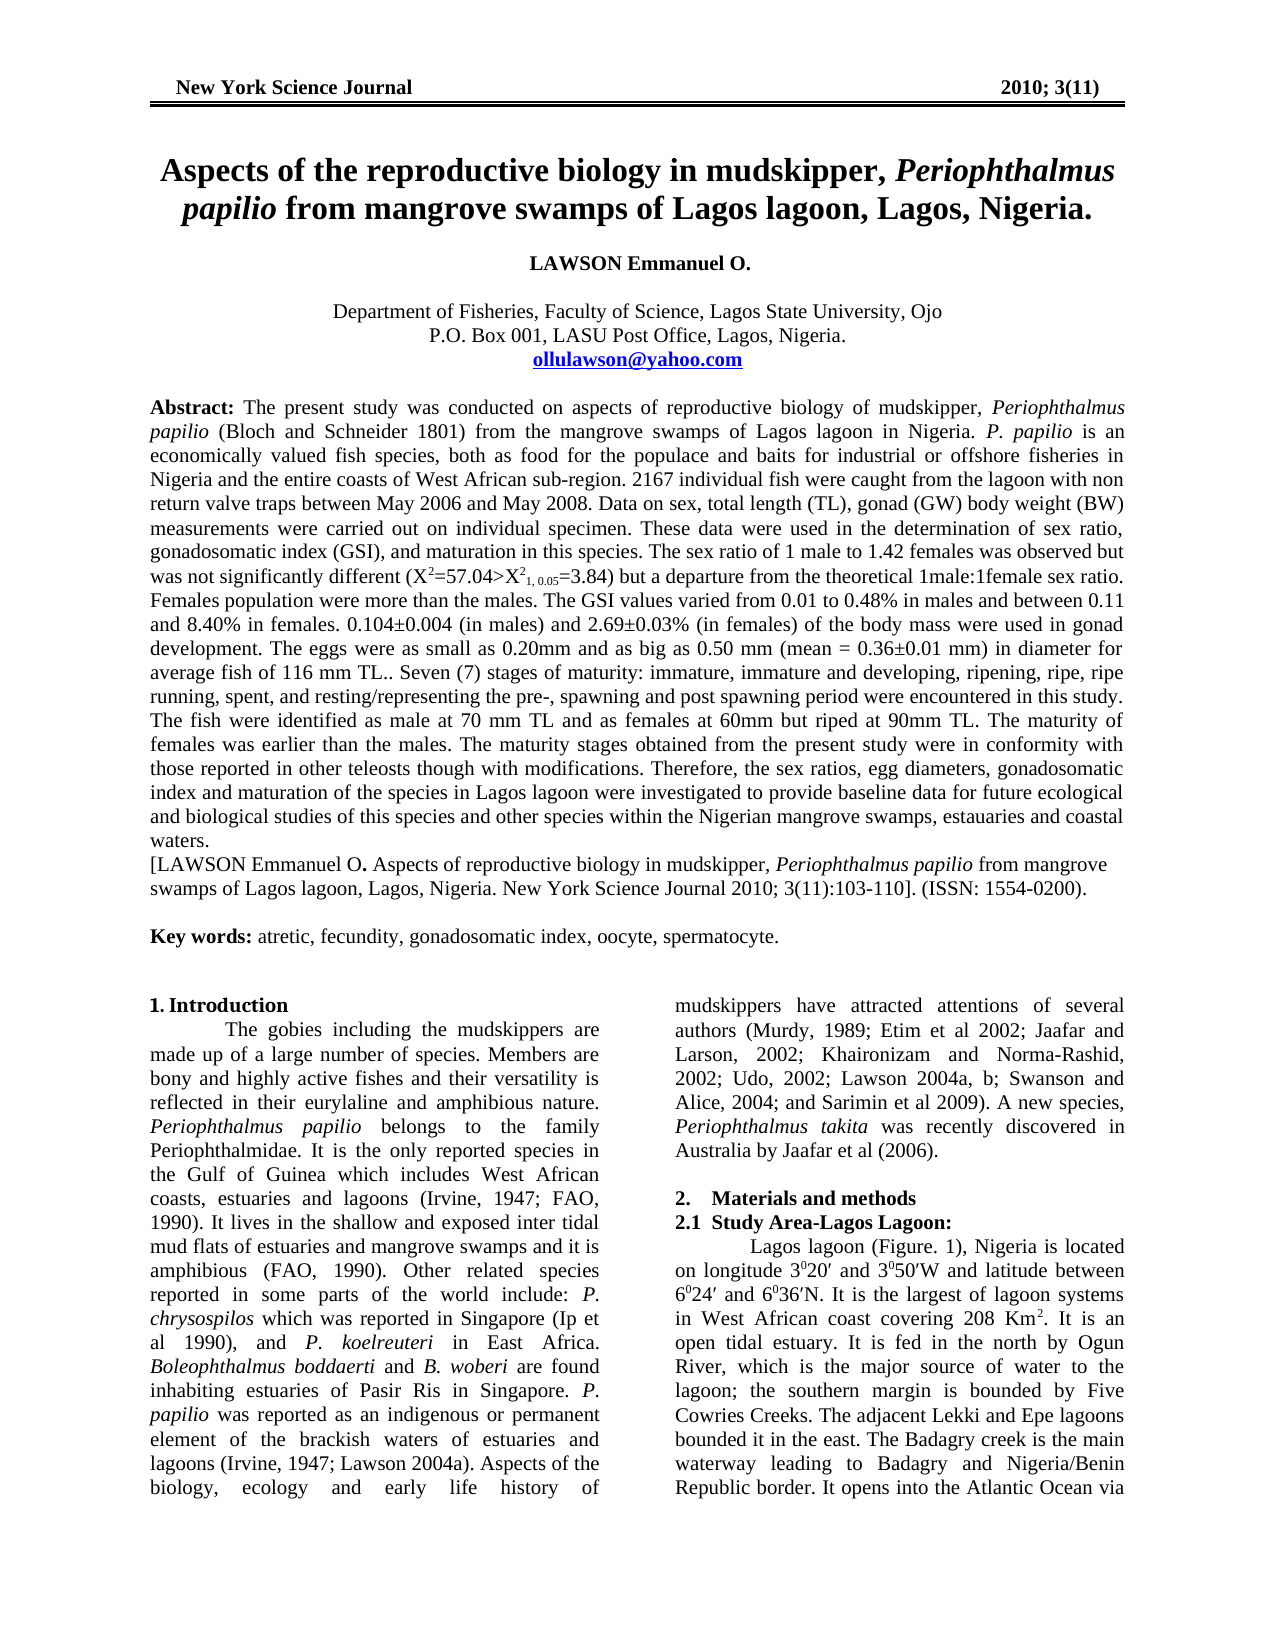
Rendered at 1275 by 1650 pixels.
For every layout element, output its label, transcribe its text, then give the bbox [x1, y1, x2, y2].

text Aspects of the reproductive biology in mudskipper, Periophthalmus papilio from mangrove swamps of Lagos lagoon, Lagos, Nigeria. [150, 150, 1125, 227]
text LAWSON Emmanuel O. [150, 251, 1125, 275]
subtitle Abstract: The present study was conducted on aspects of reproductive biology of mudskipper, Periophthalmus papilio (Bloch and Schneider 1801) from the mangrove swamps of lagoon in . P. papilio is an economically valued fish species, both as food for the populace and baits for industrial or offshore fisheries in Nigeria and the entire coasts of West African sub-region. 2167 individual fish were caught from the lagoon with non return valve traps between May 2006 and May 2008. Data on sex, total length (TL), gonad (GW) body weight (BW) measurements were carried out on individual specimen. These data were used in the determination of sex ratio, gonadosomatic index (GSI), and maturation in this species. The sex ratio of 1 male to 1.42 females was observed but was not significantly different (X2=57.04>X21, 0.05=3.84) but a departure from the theoretical 1male:1female sex ratio. Females population were more than the males. The GSI values varied from 0.01 to 0.48% in males and between 0.11 and 8.40% in females. 0.104±0.004 (in males) and 2.69±0.03% (in females) of the body mass were used in gonad development. The eggs were as small as 0.20mm and as big as 0.50 mm (mean = 0.36±0.01 mm) in diameter for average fish of 116 mm TL.. Seven (7) stages of maturity: immature, immature and developing, ripening, ripe, ripe running, spent, and resting/representing the pre-, spawning and post spawning period were encountered in this study. The fish were identified as male at 70 mm TL and as females at 60mm but riped at 90mm TL. The maturity of females was earlier than the males. The maturity stages obtained from the present study were in conformity with those reported in other teleosts though with modifications. Therefore, the sex ratios, egg diameters, gonadosomatic index and maturation of the species in Lagos lagoon were investigated to provide baseline data for future ecological and biological studies of this species and other species within the Nigerian mangrove swamps, estauaries and coastal waters. [150, 395, 1125, 852]
text [LAWSON Emmanuel O. Aspects of reproductive biology in mudskipper, Periophthalmus papilio from mangrove swamps of lagoon, . Science Journal 2010; 3(11):103-110]. (ISSN: 1554-0200). [150, 852, 1125, 900]
text Department of Fisheries, Faculty of Science, , Ojo [150, 299, 1125, 323]
text Key words: atretic, fecundity, gonadosomatic index, oocyte, spermatocyte. [150, 924, 1125, 948]
text The gobies including the mudskippers are made up of a large number of species. Members are bony and highly active fishes and their versatility is reflected in their eurylaline and amphibious nature. Periophthalmus papilio belongs to the family Periophthalmidae. It is the only reported species in the which includes West African coasts, estuaries and lagoons (Irvine, 1947; FAO, 1990). It lives in the shallow and exposed inter tidal mud flats of estuaries and mangrove swamps and it is amphibious (FAO, 1990). Other related species reported in some parts of the world include: P. chrysospilos which was reported in (Ip et al 1990), and P. koelreuteri in . Boleophthalmus boddaerti and B. woberi are found inhabiting estuaries of Pasir Ris in . P. papilio was reported as an indigenous or permanent element of the brackish waters of estuaries and lagoons (Irvine, 1947; Lawson 2004a). Aspects of the biology, ecology and early life history of mudskippers have attracted attentions of several authors (Murdy, 1989; Etim et al 2002; Jaafar and Larson, 2002; Khaironizam and Norma-Rashid, 2002; Udo, 2002; Lawson 2004a, b; Swanson and Alice, 2004; and Sarimin et al 2009). A new species, Periophthalmus takita was recently discovered in by Jaafar et al (2006). [150, 1017, 600, 1499]
text ollulawson@yahoo.com [150, 347, 1125, 371]
text 2.1 Study Area-Lagos Lagoon: [675, 1210, 1125, 1234]
text , LASU Post Office, . [150, 323, 1125, 347]
text 2. Materials and methods [675, 1186, 1125, 1210]
text The gobies including the mudskippers are made up of a large number of species. Members are bony and highly active fishes and their versatility is reflected in their eurylaline and amphibious nature. Periophthalmus papilio belongs to the family Periophthalmidae. It is the only reported species in the which includes West African coasts, estuaries and lagoons (Irvine, 1947; FAO, 1990). It lives in the shallow and exposed inter tidal mud flats of estuaries and mangrove swamps and it is amphibious (FAO, 1990). Other related species reported in some parts of the world include: P. chrysospilos which was reported in (Ip et al 1990), and P. koelreuteri in . Boleophthalmus boddaerti and B. woberi are found inhabiting estuaries of Pasir Ris in . P. papilio was reported as an indigenous or permanent element of the brackish waters of estuaries and lagoons (Irvine, 1947; Lawson 2004a). Aspects of the biology, ecology and early life history of mudskippers have attracted attentions of several authors (Murdy, 1989; Etim et al 2002; Jaafar and Larson, 2002; Khaironizam and Norma-Rashid, 2002; Udo, 2002; Lawson 2004a, b; Swanson and Alice, 2004; and Sarimin et al 2009). A new species, Periophthalmus takita was recently discovered in by Jaafar et al (2006). [675, 993, 1125, 1162]
subtitle 1. Introduction [150, 993, 600, 1017]
